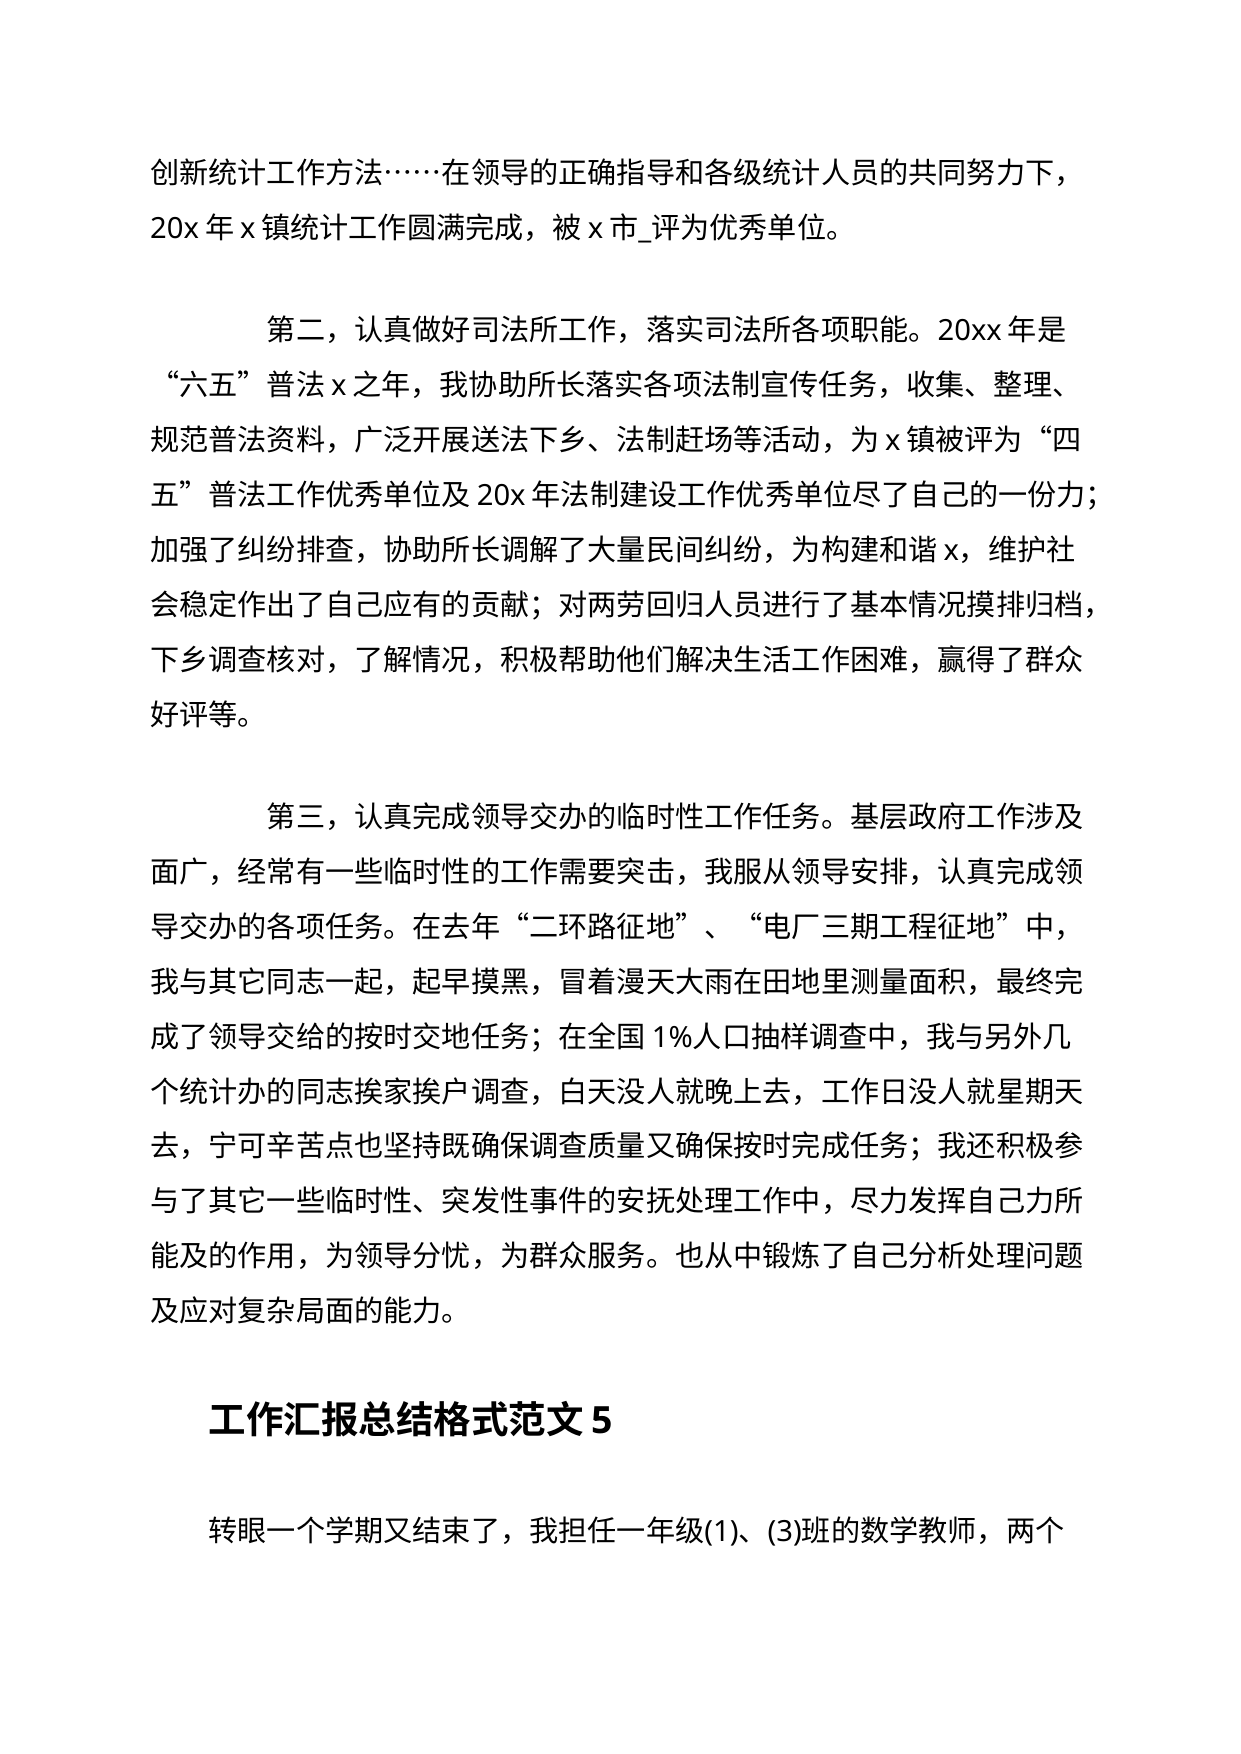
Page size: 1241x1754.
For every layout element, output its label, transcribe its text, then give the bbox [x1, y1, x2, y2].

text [150, 150, 1090, 247]
text 工作汇报总结格式范文5 [150, 1389, 1090, 1444]
text 第二，认真做好司法所工作，落实司法所各项职能。20xx年是“六五”普法x之年，我协助所长落实各项法制宣传任务，收集、整理、规范普法资料，广泛开展送法下乡、法制赶场等活动，为x镇被评为“四五”普法工作优秀单位及20x年法制建设工作优秀单位尽了自己的一份力；加强了纠纷排查，协助所长调解了大量民间纠纷，为构建和谐x，维护社会稳定作出了自己应有的贡献；对两劳回归人员进行了基本情况摸排归档，下乡调查核对，了解情况，积极帮助他们解决生活工作困难，赢得了群众好评等。 [150, 307, 1090, 734]
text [150, 1507, 1090, 1549]
text 第三，认真完成领导交办的临时性工作任务。基层政府工作涉及面广，经常有一些临时性的工作需要突击，我服从领导安排，认真完成领导交办的各项任务。在去年“二环路征地”、“电厂三期工程征地”中，我与其它同志一起，起早摸黑，冒着漫天大雨在田地里测量面积，最终完成了领导交给的按时交地任务；在全国1%人口抽样调查中，我与另外几个统计办的同志挨家挨户调查，白天没人就晚上去，工作日没人就星期天去，宁可辛苦点也坚持既确保调查质量又确保按时完成任务；我还积极参与了其它一些临时性、突发性事件的安抚处理工作中，尽力发挥自己力所能及的作用，为领导分忧，为群众服务。也从中锻炼了自己分析处理问题及应对复杂局面的能力。 [150, 793, 1090, 1330]
